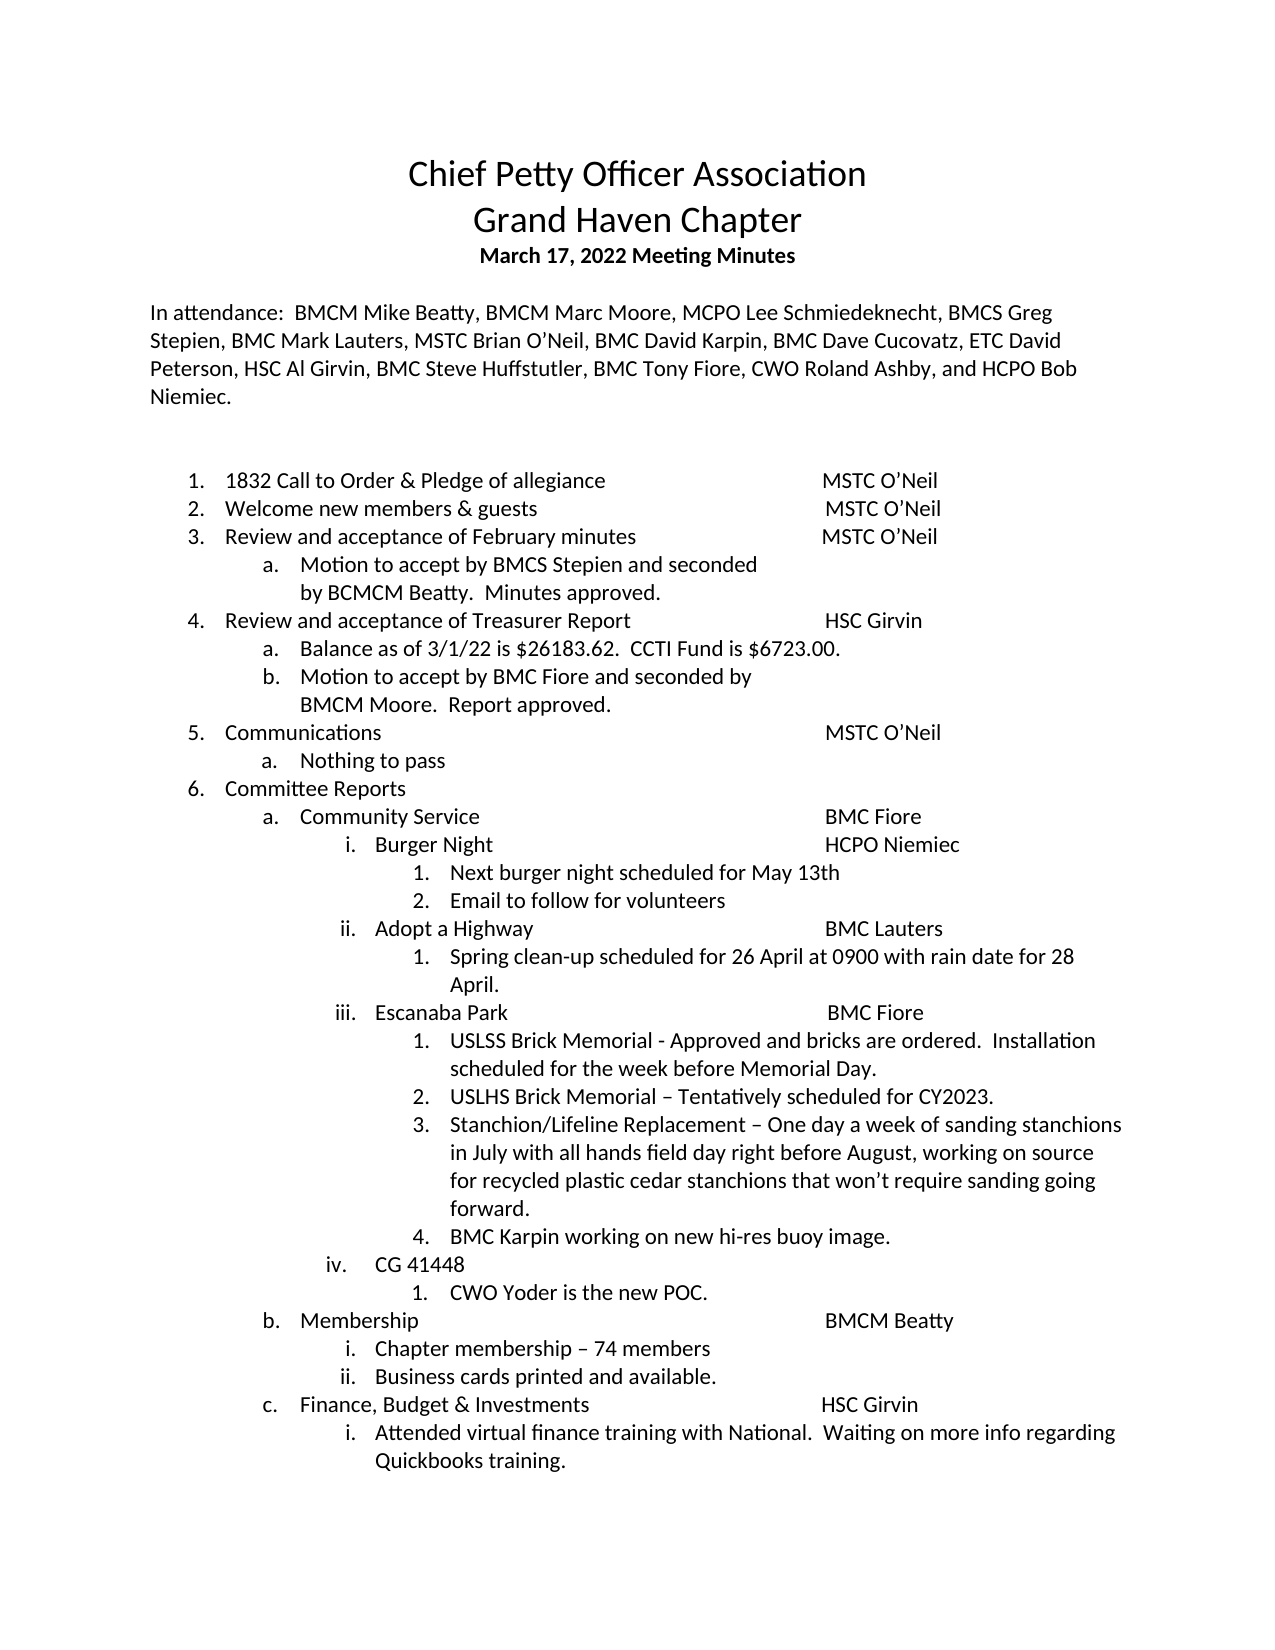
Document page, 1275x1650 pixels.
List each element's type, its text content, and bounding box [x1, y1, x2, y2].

text iv. CG 41448 [300, 1250, 1125, 1278]
text Grand Haven Chapter [150, 196, 1125, 242]
list Adopt a Highway BMC Lauters [356, 914, 1125, 942]
list Finance, Budget & Investments HSC Girvin [262, 1391, 1125, 1418]
list Stanchion/Lifeline Replacement – One day a week of sanding stanchions in July with all hands field day right before August, working on source for recycled plastic cedar stanchions that won’t require sanding going forward. [412, 1110, 1125, 1222]
list Motion to accept by BMC Fiore and seconded by [262, 662, 1125, 690]
list Welcome new members & guests MSTC O’Neil [187, 494, 1125, 522]
list USLHS Brick Memorial – Tentatively scheduled for CY2023. [412, 1082, 1125, 1110]
list Chapter membership – 74 members [356, 1334, 1125, 1362]
list Attended virtual finance training with National. Waiting on more info regarding Quickbooks training. [356, 1418, 1125, 1474]
list Next burger night scheduled for May 13th [412, 858, 1125, 886]
text March 17, 2022 Meeting Minutes [150, 242, 1125, 270]
list Committee Reports [187, 774, 1125, 802]
list 1832 Call to Order & Pledge of allegiance MSTC O’Neil [187, 466, 1125, 494]
list a. Nothing to pass [225, 746, 1125, 774]
list Review and acceptance of February minutes MSTC O’Neil [187, 522, 1125, 550]
list by BCMCM Beatty. Minutes approved. [300, 578, 1125, 606]
list Motion to accept by BMCS Stepien and seconded [262, 550, 1125, 578]
list USLSS Brick Memorial - Approved and bricks are ordered. Installation scheduled for the week before Memorial Day. [412, 1026, 1125, 1082]
list Community Service BMC Fiore [262, 802, 1125, 830]
list Membership BMCM Beatty [262, 1306, 1125, 1334]
list BMC Karpin working on new hi-res buoy image. [412, 1222, 1125, 1250]
list Business cards printed and available. [356, 1362, 1125, 1391]
text 1. CWO Yoder is the new POC. [300, 1278, 1125, 1306]
list Communications MSTC O’Neil [187, 718, 1125, 746]
text In attendance: BMCM Mike Beatty, BMCM Marc Moore, MCPO Lee Schmiedeknecht, BMCS Greg Stepien, BMC Mark Lauters, MSTC Brian O’Neil, BMC David Karpin, BMC Dave Cucovatz, ETC David Peterson, HSC Al Girvin, BMC Steve Huffstutler, BMC Tony Fiore, CWO Roland Ashby, and HCPO Bob Niemiec. [150, 298, 1125, 410]
list Balance as of 3/1/22 is $26183.62. CCTI Fund is $6723.00. [262, 634, 1125, 662]
list Escanaba Park BMC Fiore [356, 998, 1125, 1026]
list Review and acceptance of Treasurer Report HSC Girvin [187, 606, 1125, 634]
text Chief Petty Officer Association [150, 150, 1125, 196]
list Spring clean-up scheduled for 26 April at 0900 with rain date for 28 April. [412, 942, 1125, 998]
list Burger Night HCPO Niemiec [356, 830, 1125, 858]
list BMCM Moore. Report approved. [300, 690, 1125, 718]
list Email to follow for volunteers [412, 886, 1125, 914]
